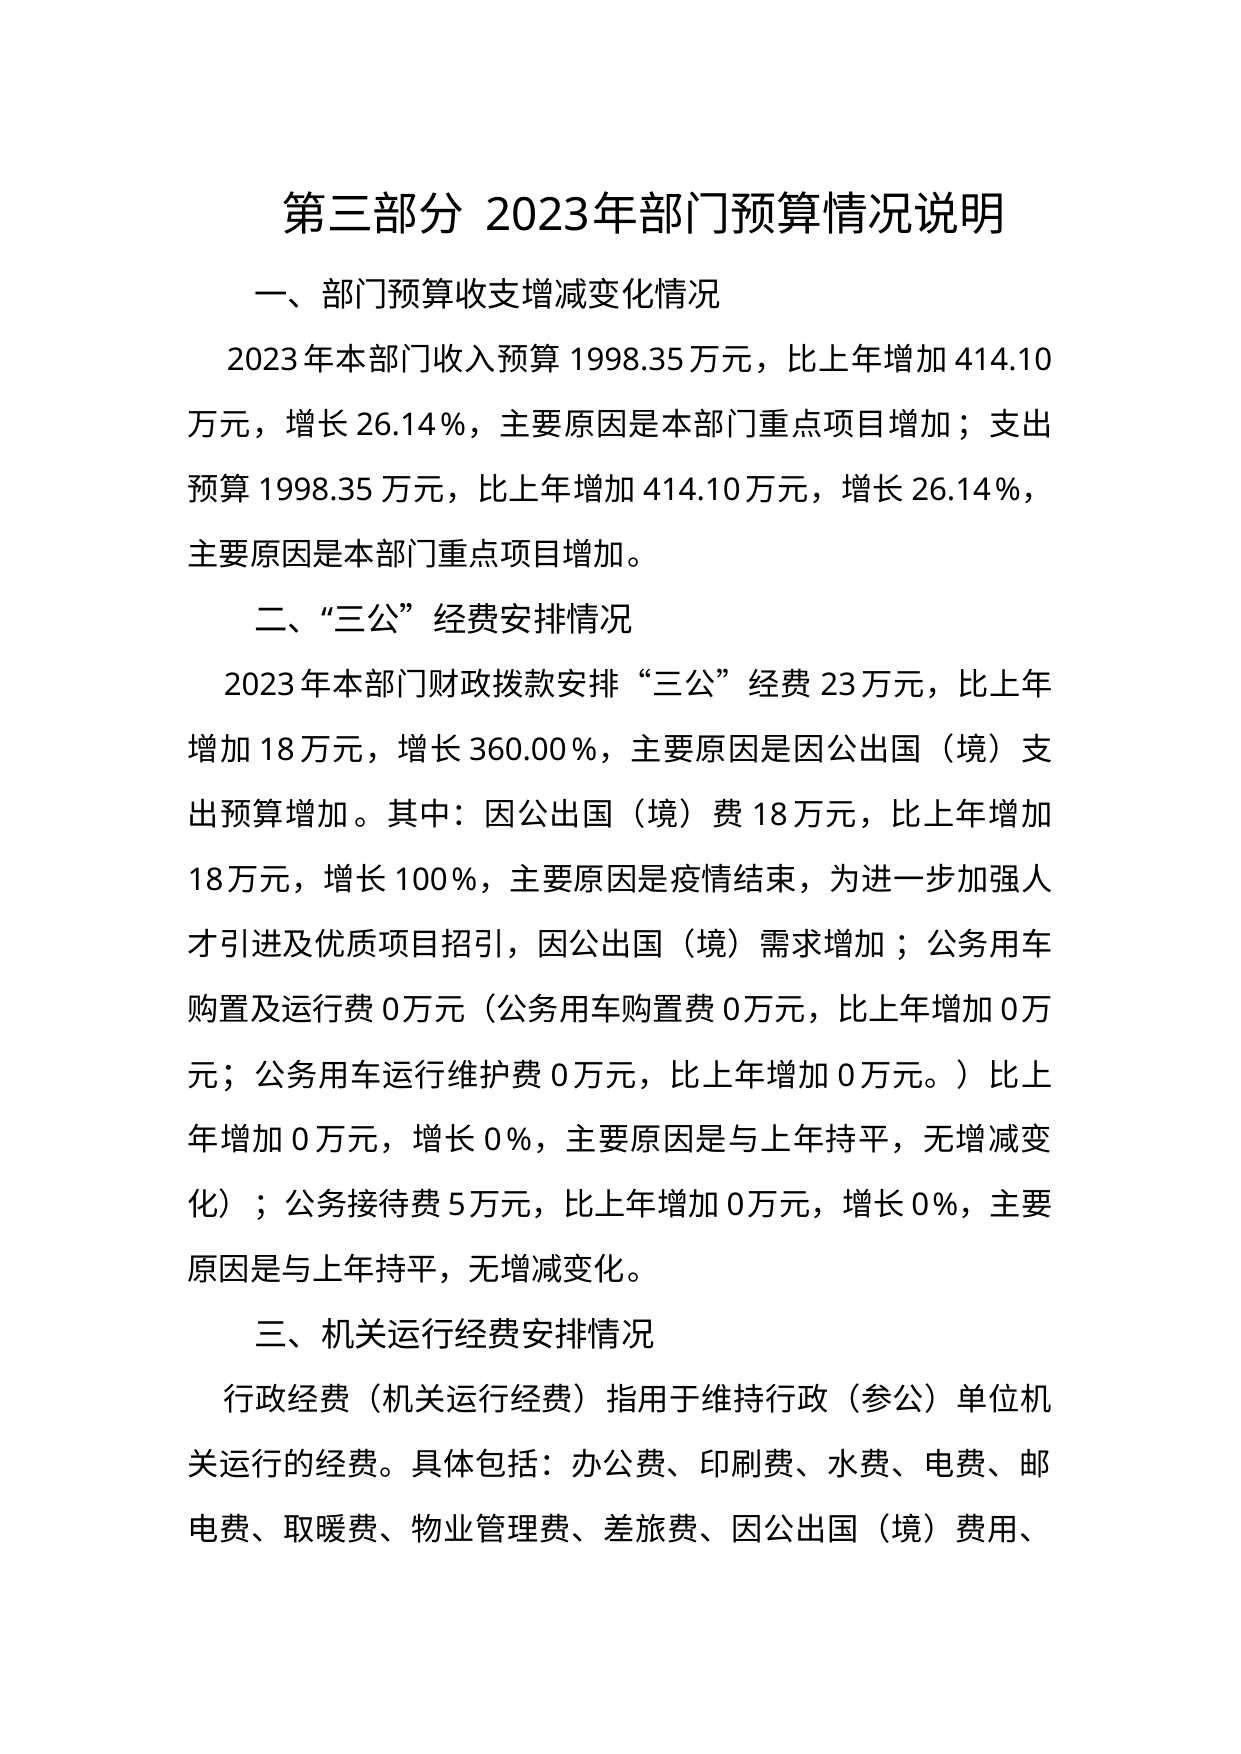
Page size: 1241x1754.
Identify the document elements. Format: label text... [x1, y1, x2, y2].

text 第三部分 2023 年部门预算情况说明 [187, 162, 1053, 259]
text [187, 1364, 1053, 1559]
text 2023 年本部门收入预算1998.35 万元，比上年增加414.10 万元，增长26.14 %，主要原因是本部门重点项目增加 ；支出预算1998.35 万元，比上年增加414.10 万元，增长26.14 %，主要原因是本部门重点项目增加 。 [187, 324, 1053, 584]
list 部门预算收支增减变化情况 [187, 259, 1053, 324]
list 机关运行经费安排情况 [187, 1299, 1053, 1364]
text 2023 年本部门财政拨款安排“三公”经费23 万元，比上年增加18 万元，增长360.00 %，主要原因是因公出国（境）支出预算增加 。其中：因公出国（境）费18 万元，比上年增加18 万元，增长100 %，主要原因是疫情结束，为进一步加强人才引进及优质项目招引，因公出国（境）需求增加 ；公务用车购置及运行费0 万元（公务用车购置费0 万元，比上年增加0 万元；公务用车运行维护费0 万元，比上年增加0 万元。）比上年增加0 万元，增长0 %，主要原因是与上年持平，无增减变化） ；公务接待费5 万元，比上年增加0 万元，增长0 %，主要原因是与上年持平，无增减变化 。 [187, 649, 1053, 1299]
list “三公”经费安排情况 [187, 584, 1053, 649]
